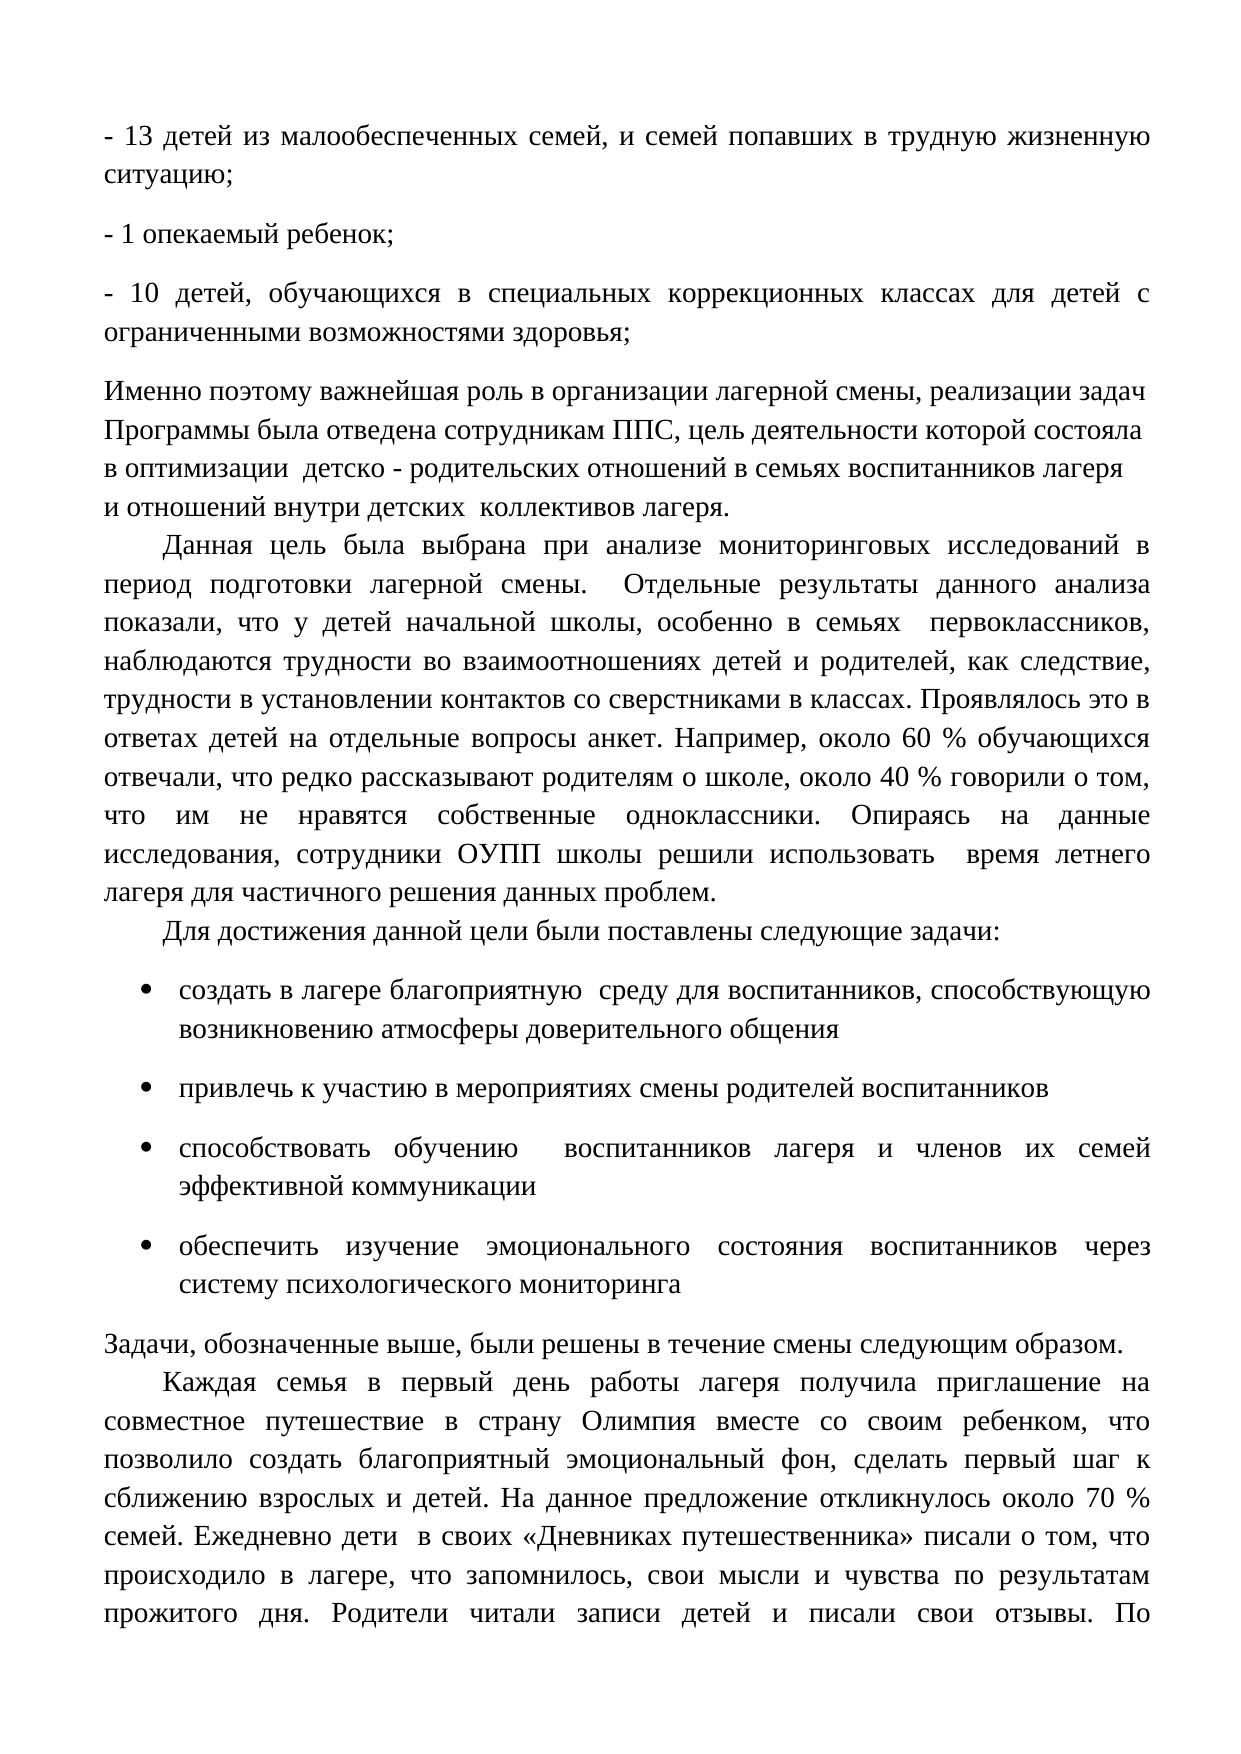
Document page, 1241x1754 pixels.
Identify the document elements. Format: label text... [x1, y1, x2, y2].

text - 10 детей, обучающихся в специальных коррекционных классах для детей с ограниченными возможностями здоровья; [103, 275, 1152, 347]
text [103, 1364, 1152, 1629]
list способствовать обучению воспитанников лагеря и членов их семей эффективной коммуникации [141, 1130, 1152, 1202]
text Данная цель была выбрана при анализе мониторинговых исследований в период подготовки лагерной смены. Отдельные результаты данного анализа показали, что у детей начальной школы, особенно в семьях первоклассников, наблюдаются трудности во взаимоотношениях детей и родителей, как следствие, трудности в установлении контактов со сверстниками в классах. Проявлялось это в ответах детей на отдельные вопросы анкет. Например, около 60 % обучающихся отвечали, что редко рассказывают родителям о школе, около 40 % говорили о том, что им не нравятся собственные одноклассники. Опираясь на данные исследования, сотрудники ОУПП школы решили использовать время летнего лагеря для частичного решения данных проблем. [103, 527, 1152, 908]
text - 13 детей из малообеспеченных семей, и семей попавших в трудную жизненную ситуацию; [103, 118, 1152, 190]
list создать в лагере благоприятную среду для воспитанников, способствующую возникновению атмосферы доверительного общения [141, 972, 1152, 1044]
text Задачи, обозначенные выше, были решены в течение смены следующим образом. [103, 1326, 1152, 1359]
text - 1 опекаемый ребенок; [103, 216, 1152, 249]
list привлечь к участию в мероприятиях смены родителей воспитанников [141, 1070, 1152, 1104]
text Для достижения данной цели были поставлены следующие задачи: [103, 913, 1152, 946]
list обеспечить изучение эмоционального состояния воспитанников через систему психологического мониторинга [141, 1228, 1152, 1300]
text Именно поэтому важнейшая роль в организации лагерной смены, реализации задач Программы была отведена сотрудникам ППС, цель деятельности которой состояла в оптимизации детско - родительских отношений в семьях воспитанников лагеря и отношений внутри детских коллективов лагеря. [103, 373, 1152, 522]
